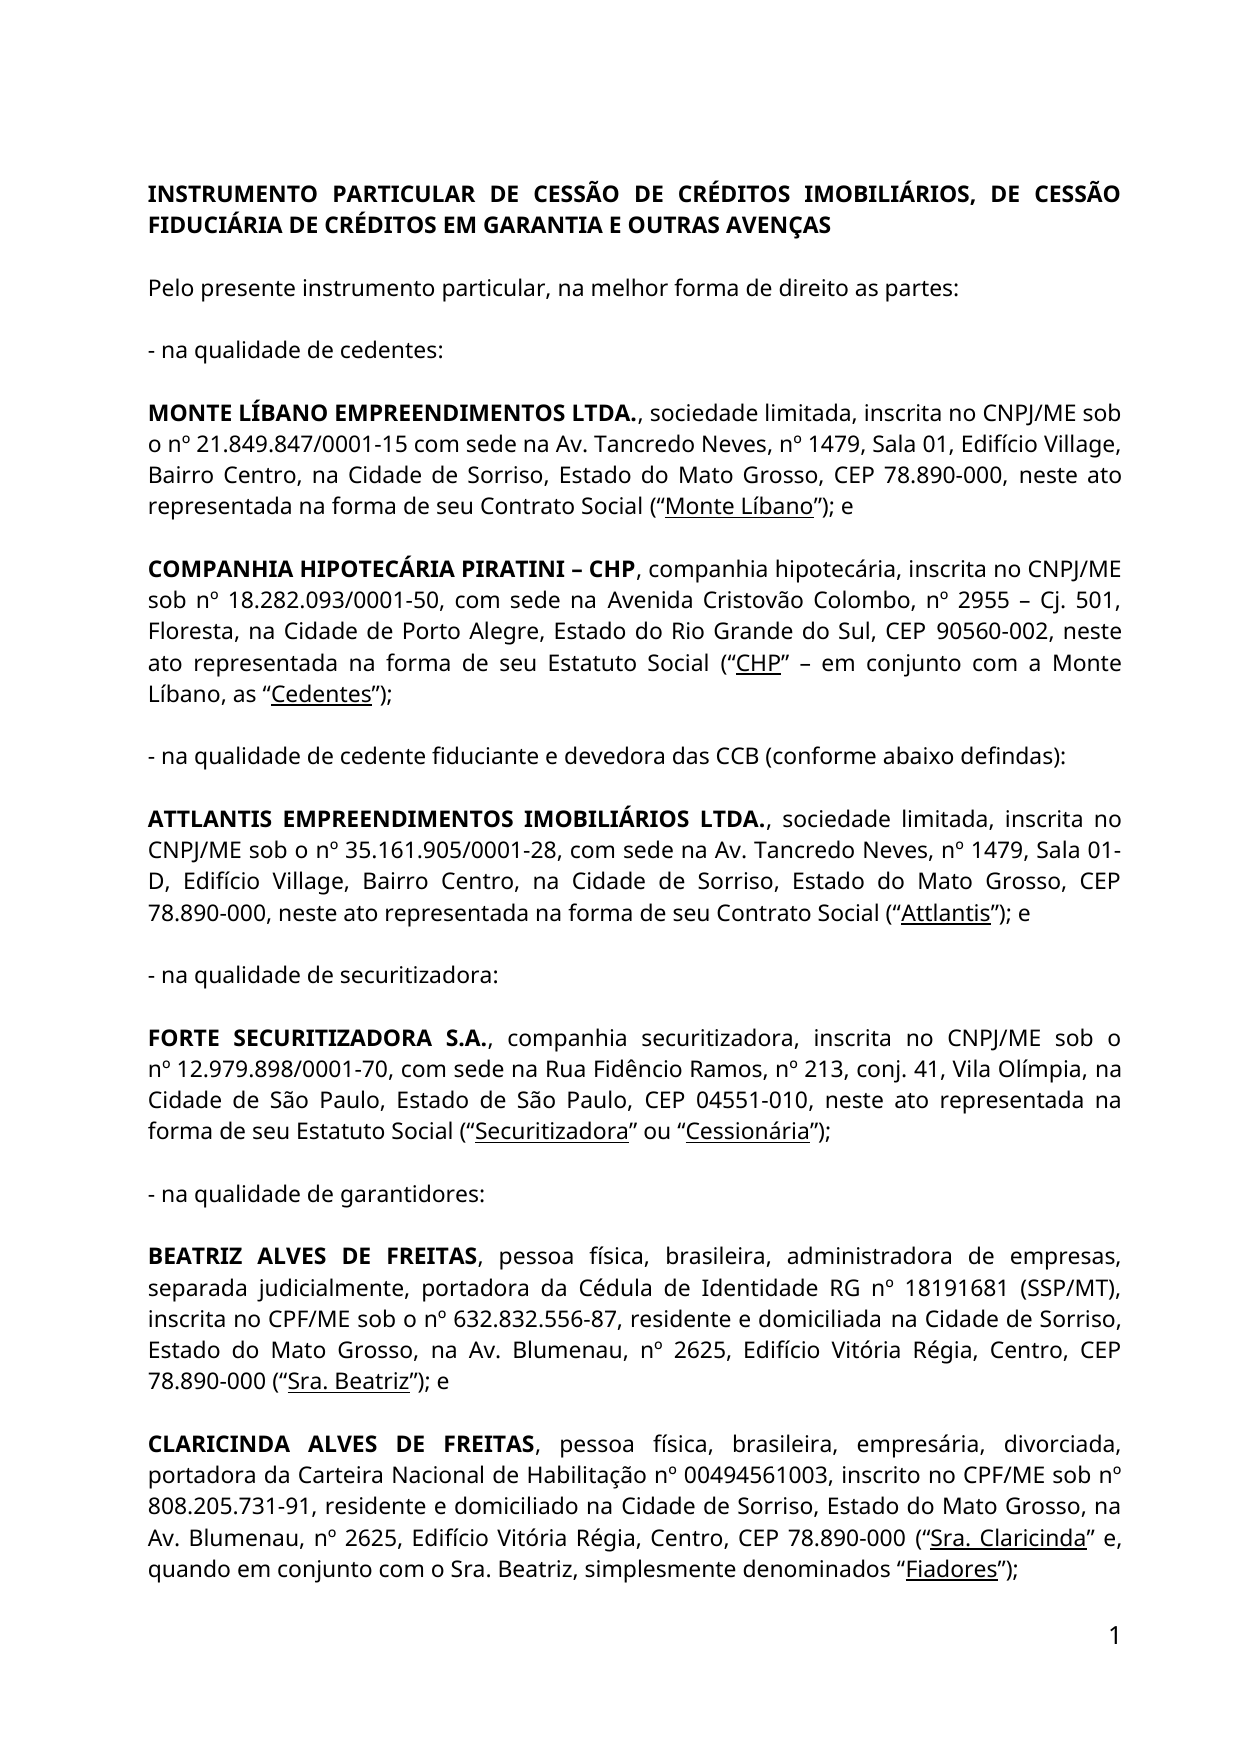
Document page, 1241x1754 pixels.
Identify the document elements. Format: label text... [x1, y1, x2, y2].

text FORTE SECURITIZADORA S.A., companhia securitizadora, inscrita no CNPJ/ME sob o nº 12.979.898/0001-70, com sede na Rua Fidêncio Ramos, nº 213, conj. 41, Vila Olímpia, na Cidade de São Paulo, Estado de São Paulo, CEP 04551-010, neste ato representada na forma de seu Estatuto Social (“Securitizadora” ou “Cessionária”); [148, 1021, 1122, 1146]
text Pelo presente instrumento particular, na melhor forma de direito as partes: [148, 271, 1122, 302]
text MONTE LÍBANO EMPREENDIMENTOS LTDA., sociedade limitada, inscrita no CNPJ/ME sob o nº 21.849.847/0001-15 com sede na Av. Tancredo Neves, nº 1479, Sala 01, Edifício Village, Bairro Centro, na Cidade de Sorriso, Estado do Mato Grosso, CEP 78.890-000, neste ato representada na forma de seu Contrato Social (“Monte Líbano”); e [148, 396, 1122, 521]
text COMPANHIA HIPOTECÁRIA PIRATINI – CHP, companhia hipotecária, inscrita no CNPJ/ME sob nº 18.282.093/0001-50, com sede na Avenida Cristovão Colombo, nº 2955 – Cj. 501, Floresta, na Cidade de Porto Alegre, Estado do Rio Grande do Sul, CEP 90560-002, neste ato representada na forma de seu Estatuto Social (“CHP” – em conjunto com a Monte Líbano, as “Cedentes”); [148, 552, 1122, 708]
text CLARICINDA ALVES DE FREITAS, pessoa física, brasileira, empresária, divorciada, portadora da Carteira Nacional de Habilitação nº 00494561003, inscrito no CPF/ME sob nº 808.205.731-91, residente e domiciliado na Cidade de Sorriso, Estado do Mato Grosso, na Av. Blumenau, nº 2625, Edifício Vitória Régia, Centro, CEP 78.890-000 (“Sra. Claricinda” e, quando em conjunto com o Sra. Beatriz, simplesmente denominados “Fiadores”); [148, 1427, 1122, 1583]
text - na qualidade de cedente fiduciante e devedora das CCB (conforme abaixo defindas): [148, 740, 1122, 771]
text BEATRIZ ALVES DE FREITAS, pessoa física, brasileira, administradora de empresas, separada judicialmente, portadora da Cédula de Identidade RG nº 18191681 (SSP/MT), inscrita no CPF/ME sob o nº 632.832.556-87, residente e domiciliada na Cidade de Sorriso, Estado do Mato Grosso, na Av. Blumenau, nº 2625, Edifício Vitória Régia, Centro, CEP 78.890-000 (“Sra. Beatriz”); e [148, 1240, 1122, 1396]
text - na qualidade de securitizadora: [148, 958, 1122, 990]
text INSTRUMENTO PARTICULAR DE CESSÃO DE CRÉDITOS IMOBILIÁRIOS, DE CESSÃO FIDUCIÁRIA DE CRÉDITOS EM GARANTIA E OUTRAS AVENÇAS [148, 177, 1122, 240]
text ATTLANTIS EMPREENDIMENTOS IMOBILIÁRIOS LTDA., sociedade limitada, inscrita no CNPJ/ME sob o nº 35.161.905/0001-28, com sede na Av. Tancredo Neves, nº 1479, Sala 01-D, Edifício Village, Bairro Centro, na Cidade de Sorriso, Estado do Mato Grosso, CEP 78.890-000, neste ato representada na forma de seu Contrato Social (“Attlantis”); e [148, 802, 1122, 927]
text - na qualidade de cedentes: [148, 333, 1122, 365]
text - na qualidade de garantidores: [148, 1177, 1122, 1208]
